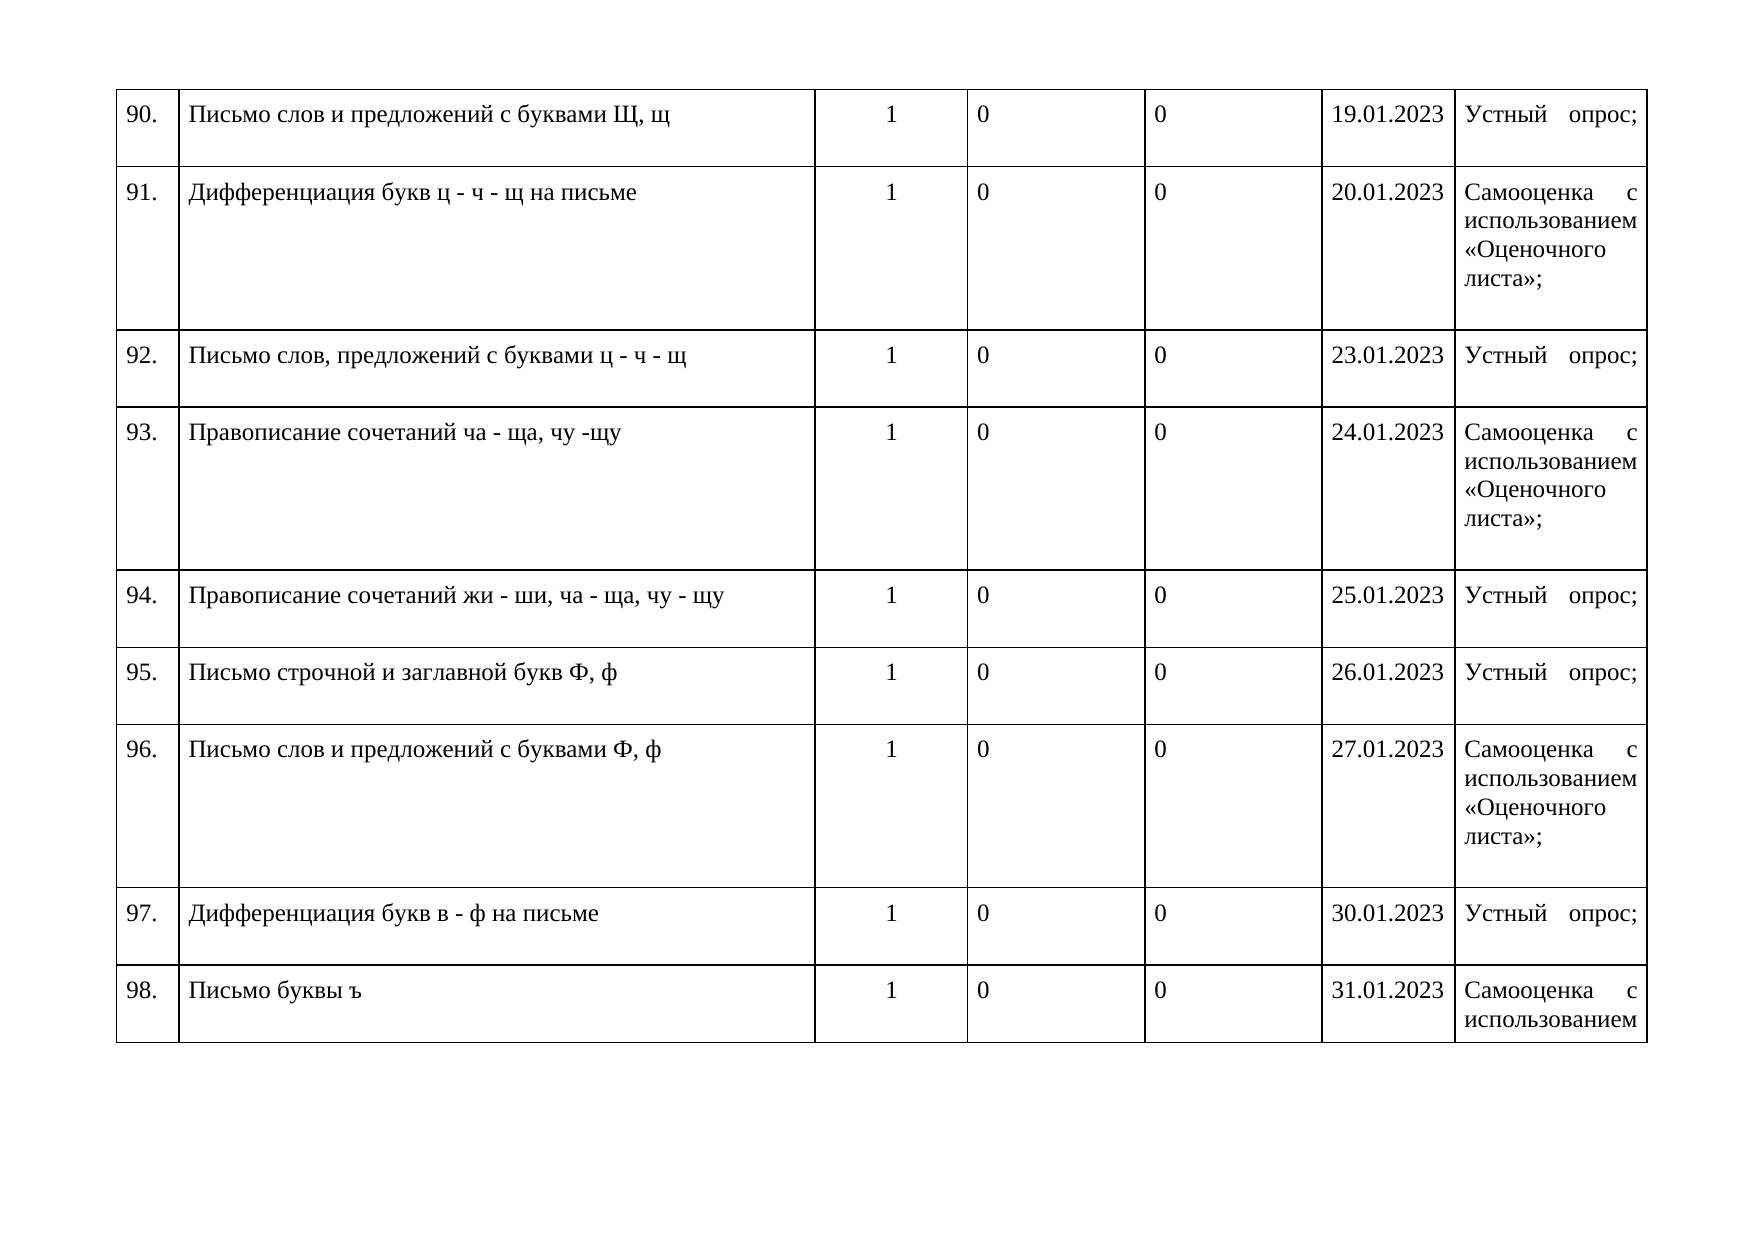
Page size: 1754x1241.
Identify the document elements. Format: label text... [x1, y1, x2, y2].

table_cell 0 [968, 408, 1144, 569]
table_cell 0 [968, 725, 1144, 887]
table_cell Письмо слов и предложений с буквами Щ, щ [180, 90, 814, 166]
table_cell 0 [1146, 408, 1321, 569]
table_cell Письмо слов, предложений с буквами ц - ч - щ [180, 331, 814, 406]
table_cell 24.01.2023 [1323, 408, 1454, 569]
table_cell 1 [816, 888, 967, 964]
table_cell 98. [117, 966, 178, 1042]
table_cell 0 [1146, 571, 1321, 646]
table_cell Дифференциация букв в - ф на письме [180, 888, 814, 964]
table_cell 0 [1146, 331, 1321, 406]
table_cell 31.01.2023 [1323, 966, 1454, 1042]
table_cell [1456, 167, 1646, 329]
table_cell 0 [1146, 888, 1321, 964]
table_cell 0 [1146, 648, 1321, 723]
table_cell Устный опрос; [1456, 331, 1646, 406]
table_cell 0 [968, 331, 1144, 406]
table_cell 91. [117, 167, 178, 329]
table_cell Письмо буквы ъ [180, 966, 814, 1042]
table_cell 0 [968, 90, 1144, 166]
table_cell Устный опрос; [1456, 648, 1646, 723]
table_cell 1 [816, 90, 967, 166]
table_cell 0 [1146, 90, 1321, 166]
table_cell 20.01.2023 [1323, 167, 1454, 329]
table_cell Устный опрос; [1456, 888, 1646, 964]
table_cell 90. [117, 90, 178, 166]
table_cell 0 [968, 648, 1144, 723]
table_cell 1 [816, 725, 967, 887]
table_cell 94. [117, 571, 178, 646]
table_cell 26.01.2023 [1323, 648, 1454, 723]
table_cell 27.01.2023 [1323, 725, 1454, 887]
table_cell 0 [968, 888, 1144, 964]
table_cell Письмо слов и предложений с буквами Ф, ф [180, 725, 814, 887]
table_cell 1 [816, 167, 967, 329]
table_cell Устный опрос; [1456, 571, 1646, 646]
table_cell 1 [816, 408, 967, 569]
table_cell 95. [117, 648, 178, 723]
table_cell Правописание сочетаний ча - ща, чу -щу [180, 408, 814, 569]
table_cell 92. [117, 331, 178, 406]
table_cell 0 [968, 966, 1144, 1042]
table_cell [1456, 725, 1646, 887]
table_cell 1 [816, 966, 967, 1042]
table_cell Письмо строчной и заглавной букв Ф, ф [180, 648, 814, 723]
table_cell 0 [1146, 966, 1321, 1042]
table_cell Правописание сочетаний жи - ши, ча - ща, чу - щу [180, 571, 814, 646]
table_cell 0 [1146, 167, 1321, 329]
table_cell 30.01.2023 [1323, 888, 1454, 964]
table_cell Самооценка с использованием «Оценочного листа»; [1456, 408, 1646, 569]
table_cell 19.01.2023 [1323, 90, 1454, 166]
table_cell Устный опрос; [1456, 90, 1646, 166]
table_cell 25.01.2023 [1323, 571, 1454, 646]
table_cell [1456, 966, 1646, 1042]
table_cell 1 [816, 571, 967, 646]
table_cell 97. [117, 888, 178, 964]
table_cell 0 [1146, 725, 1321, 887]
table_cell 1 [816, 331, 967, 406]
table_cell 93. [117, 408, 178, 569]
table_cell Дифференциация букв ц - ч - щ на письме [180, 167, 814, 329]
table_cell 0 [968, 571, 1144, 646]
table_cell 23.01.2023 [1323, 331, 1454, 406]
table_cell 1 [816, 648, 967, 723]
table_cell 0 [968, 167, 1144, 329]
table_cell 96. [117, 725, 178, 887]
